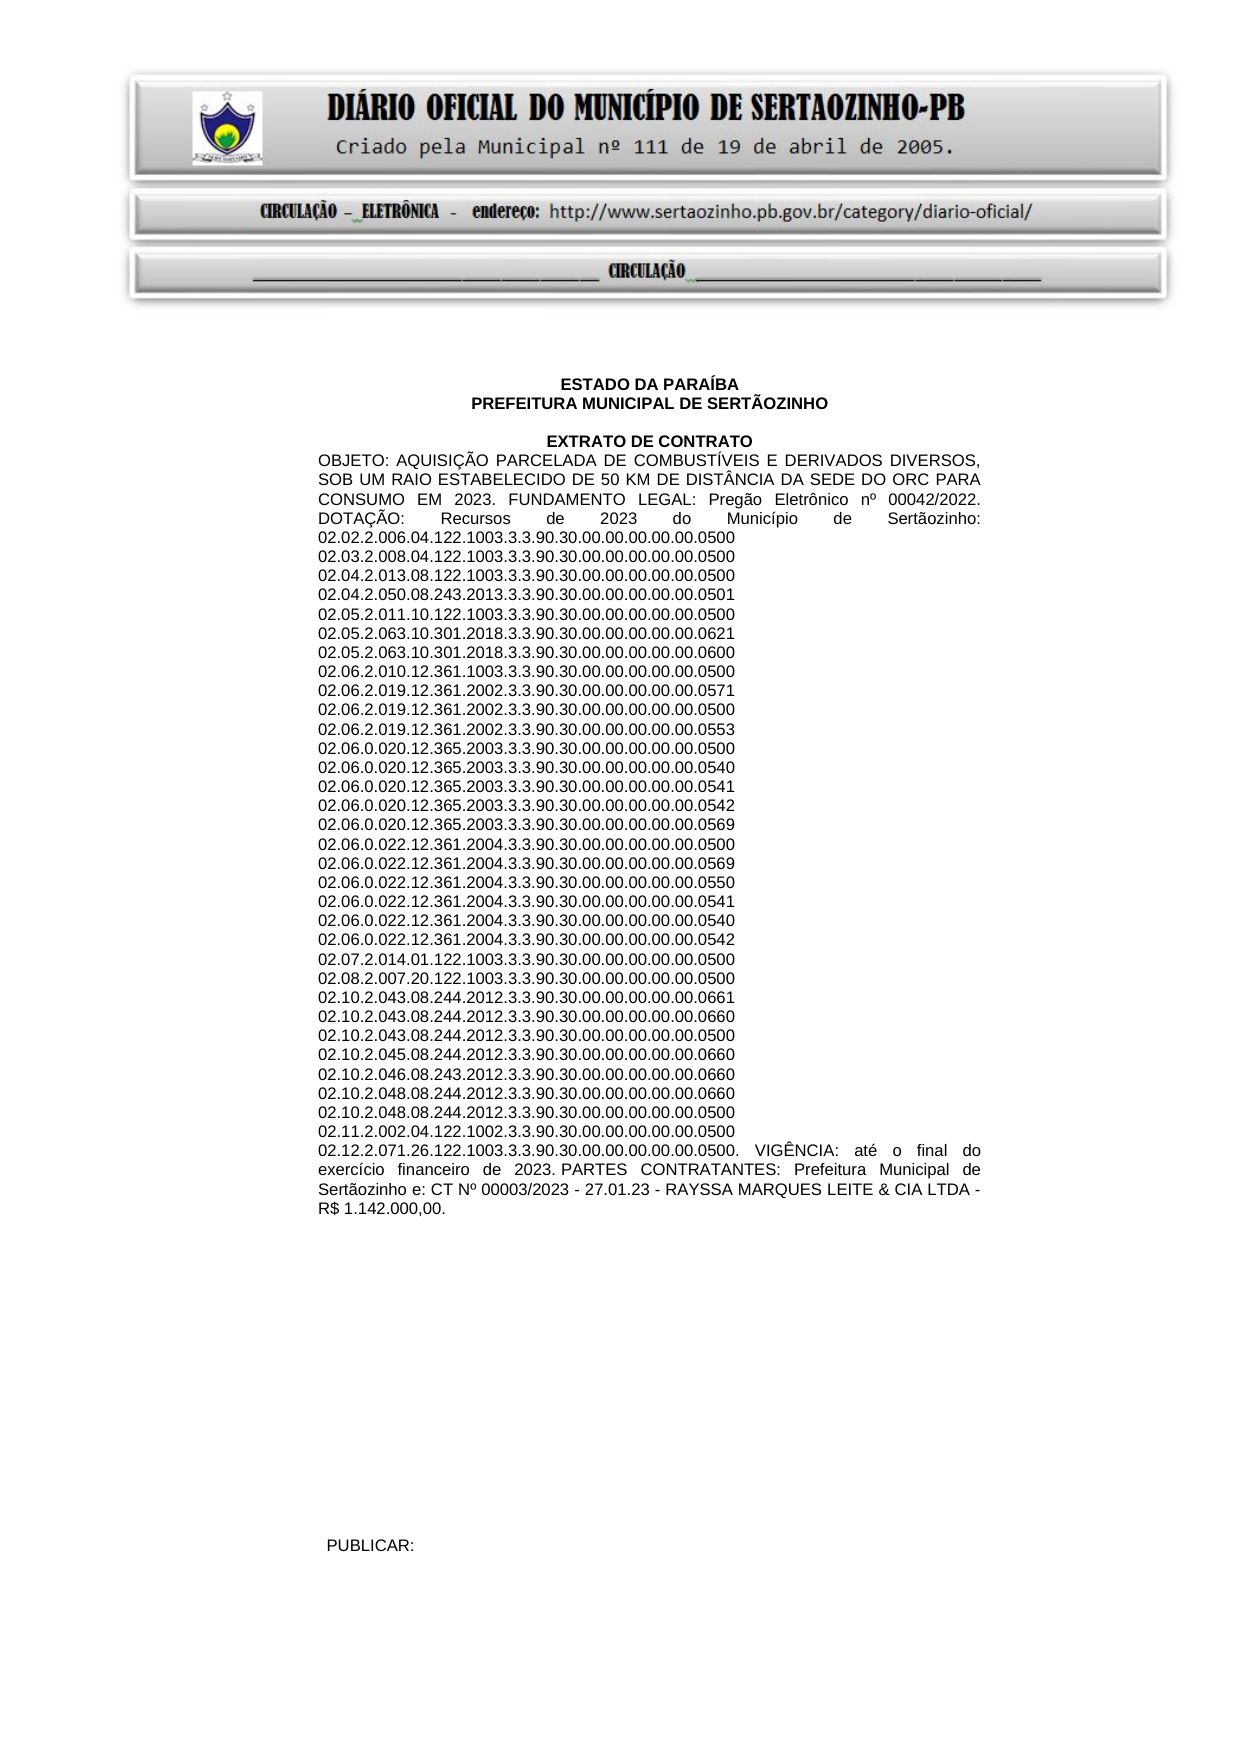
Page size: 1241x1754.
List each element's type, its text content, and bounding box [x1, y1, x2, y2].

picture [118, 59, 1182, 316]
text PUBLICAR: [118, 1535, 1181, 1554]
table_header ESTADO DA PARAÍBA PREFEITURA MUNICIPAL DE SERTÃOZINHO EXTRATO DE CONTRATO OBJETO: AQUISIÇÃO PARCELADA DE COMBUSTÍVEIS E DERIVADOS DIVERSOS, SOB UM RAIO ESTABELECIDO DE 50 KM DE DISTÂNCIA DA SEDE DO ORC PARA CONSUMO EM 2023. FUNDAMENTO LEGAL: Pregão Eletrônico nº 00042/2022. DOTAÇÃO: Recursos de 2023 do Município de Sertãozinho: 02.02.2.006.04.122.1003.3.3.90.30.00.00.00.00.00.0500 02.03.2.008.04.122.1003.3.3.90.30.00.00.00.00.00.0500 02.04.2.013.08.122.1003.3.3.90.30.00.00.00.00.00.0500 02.04.2.050.08.243.2013.3.3.90.30.00.00.00.00.00.0501 02.05.2.011.10.122.1003.3.3.90.30.00.00.00.00.00.0500 02.05.2.063.10.301.2018.3.3.90.30.00.00.00.00.00.0621 02.05.2.063.10.301.2018.3.3.90.30.00.00.00.00.00.0600 02.06.2.010.12.361.1003.3.3.90.30.00.00.00.00.00.0500 02.06.2.019.12.361.2002.3.3.90.30.00.00.00.00.00.0571 02.06.2.019.12.361.2002.3.3.90.30.00.00.00.00.00.0500 02.06.2.019.12.361.2002.3.3.90.30.00.00.00.00.00.0553 02.06.0.020.12.365.2003.3.3.90.30.00.00.00.00.00.0500 02.06.0.020.12.365.2003.3.3.90.30.00.00.00.00.00.0540 02.06.0.020.12.365.2003.3.3.90.30.00.00.00.00.00.0541 02.06.0.020.12.365.2003.3.3.90.30.00.00.00.00.00.0542 02.06.0.020.12.365.2003.3.3.90.30.00.00.00.00.00.0569 02.06.0.022.12.361.2004.3.3.90.30.00.00.00.00.00.0500 02.06.0.022.12.361.2004.3.3.90.30.00.00.00.00.00.0569 02.06.0.022.12.361.2004.3.3.90.30.00.00.00.00.00.0550 02.06.0.022.12.361.2004.3.3.90.30.00.00.00.00.00.0541 02.06.0.022.12.361.2004.3.3.90.30.00.00.00.00.00.0540 02.06.0.022.12.361.2004.3.3.90.30.00.00.00.00.00.0542 02.07.2.014.01.122.1003.3.3.90.30.00.00.00.00.00.0500 02.08.2.007.20.122.1003.3.3.90.30.00.00.00.00.00.0500 02.10.2.043.08.244.2012.3.3.90.30.00.00.00.00.00.0661 02.10.2.043.08.244.2012.3.3.90.30.00.00.00.00.00.0660 02.10.2.043.08.244.2012.3.3.90.30.00.00.00.00.00.0500 02.10.2.045.08.244.2012.3.3.90.30.00.00.00.00.00.0660 02.10.2.046.08.243.2012.3.3.90.30.00.00.00.00.00.0660 02.10.2.048.08.244.2012.3.3.90.30.00.00.00.00.00.0660 02.10.2.048.08.244.2012.3.3.90.30.00.00.00.00.00.0500 02.11.2.002.04.122.1002.3.3.90.30.00.00.00.00.00.0500 02.12.2.071.26.122.1003.3.3.90.30.00.00.00.00.00.0500. VIGÊNCIA: até o final do exercício financeiro de 2023. PARTES CONTRATANTES: Prefeitura Municipal de Sertãozinho e: CT Nº 00003/2023 - 27.01.23 - RAYSSA MARQUES LEITE & CIA LTDA - R$ 1.142.000,00. [316, 373, 983, 1219]
